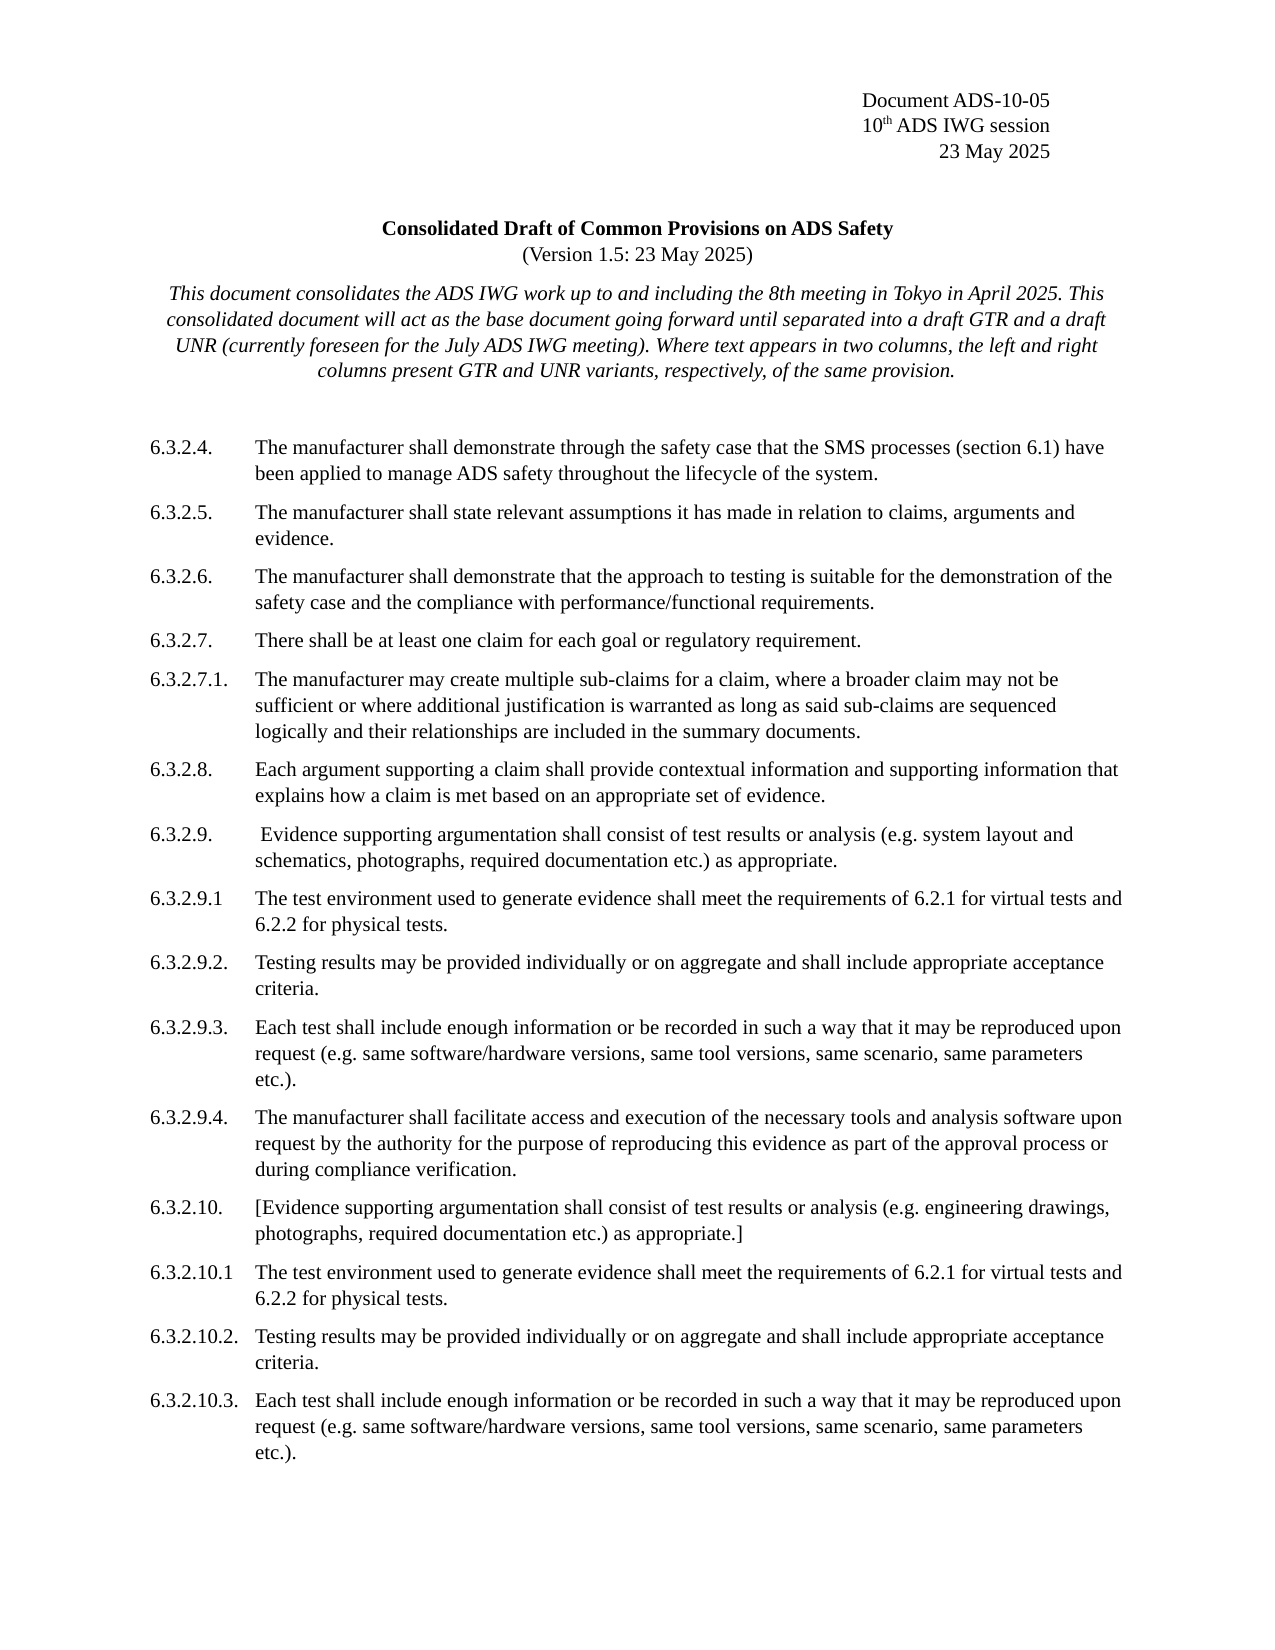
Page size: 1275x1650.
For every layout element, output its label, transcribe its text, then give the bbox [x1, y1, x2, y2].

text 6.3.2.9.1 The test environment used to generate evidence shall meet the requirements of 6.2.1 for virtual tests and 6.2.2 for physical tests. [150, 886, 1125, 936]
text 6.3.2.5. The manufacturer shall state relevant assumptions it has made in relation to claims, arguments and evidence. [150, 500, 1125, 550]
text 6.3.2.9. Evidence supporting argumentation shall consist of test results or analysis (e.g. system layout and schematics, photographs, required documentation etc.) as appropriate. [150, 822, 1125, 872]
text 6.3.2.10. [Evidence supporting argumentation shall consist of test results or analysis (e.g. engineering drawings, photographs, required documentation etc.) as appropriate.] [150, 1195, 1125, 1245]
text 6.3.2.9.3. Each test shall include enough information or be recorded in such a way that it may be reproduced upon request (e.g. same software/hardware versions, same tool versions, same scenario, same parameters etc.). [150, 1015, 1125, 1091]
text 6.3.2.10.1 The test environment used to generate evidence shall meet the requirements of 6.2.1 for virtual tests and 6.2.2 for physical tests. [150, 1260, 1125, 1310]
text 6.3.2.7.1. The manufacturer may create multiple sub-claims for a claim, where a broader claim may not be sufficient or where additional justification is warranted as long as said sub-claims are sequenced logically and their relationships are included in the summary documents. [150, 667, 1125, 743]
text 6.3.2.8. Each argument supporting a claim shall provide contextual information and supporting information that explains how a claim is met based on an appropriate set of evidence. [150, 757, 1125, 807]
text 6.3.2.7. There shall be at least one claim for each goal or regulatory requirement. [150, 628, 1125, 652]
text 6.3.2.9.2. Testing results may be provided individually or on aggregate and shall include appropriate acceptance criteria. [150, 950, 1125, 1000]
text 6.3.2.10.2. Testing results may be provided individually or on aggregate and shall include appropriate acceptance criteria. [150, 1324, 1125, 1374]
text 6.3.2.10.3. Each test shall include enough information or be recorded in such a way that it may be reproduced upon request (e.g. same software/hardware versions, same tool versions, same scenario, same parameters etc.). [150, 1388, 1125, 1464]
text 6.3.2.4. The manufacturer shall demonstrate through the safety case that the SMS processes (section 6.1) have been applied to manage ADS safety throughout the lifecycle of the system. [150, 435, 1125, 485]
text 6.3.2.6. The manufacturer shall demonstrate that the approach to testing is suitable for the demonstration of the safety case and the compliance with performance/functional requirements. [150, 564, 1125, 614]
text 6.3.2.9.4. The manufacturer shall facilitate access and execution of the necessary tools and analysis software upon request by the authority for the purpose of reproducing this evidence as part of the approval process or during compliance verification. [150, 1105, 1125, 1181]
